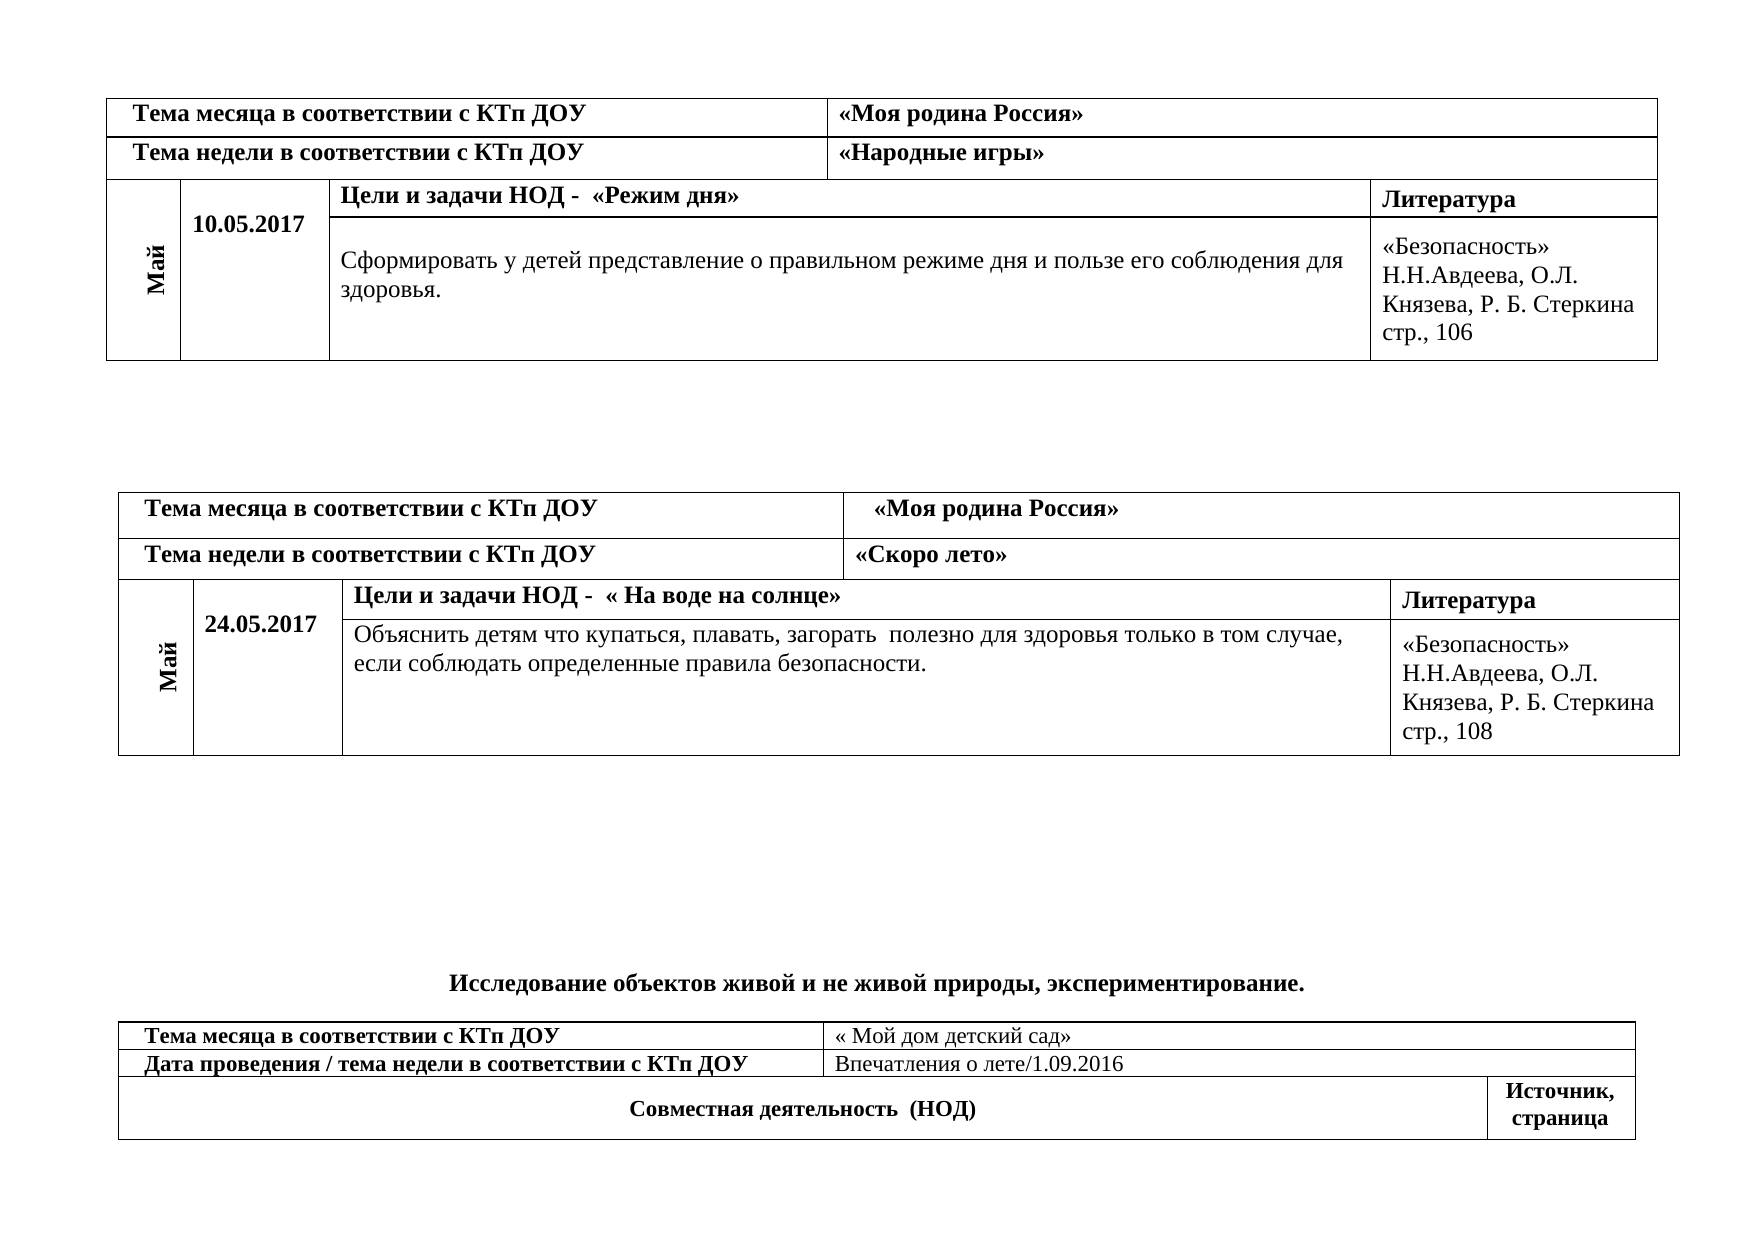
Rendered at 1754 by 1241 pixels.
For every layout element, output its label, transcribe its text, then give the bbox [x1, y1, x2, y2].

table_cell Литература [1391, 580, 1679, 618]
table_cell «Безопасность» Н.Н.Авдеева, О.Л. Князева, Р. Б. Стеркина стр., 106 [1371, 218, 1657, 360]
table_cell Сформировать у детей представление о правильном режиме дня и пользе его соблюдения для здоровья. [330, 218, 1370, 360]
table_cell «Народные игры» [828, 138, 1657, 179]
table_cell Тема недели в соответствии с КТп ДОУ [119, 539, 843, 579]
table_header Тема месяца в соответствии с КТп ДОУ [107, 99, 827, 136]
table_header « Мой дом детский сад» [824, 1023, 1635, 1049]
table_cell Объяснить детям что купаться, плавать, загорать полезно для здоровья только в том случае, если соблюдать определенные правила безопасности. [343, 620, 1390, 754]
table_cell Впечатления о лете/1.09.2016 [824, 1050, 1635, 1076]
table_cell Тема недели в соответствии с КТп ДОУ [107, 138, 827, 179]
table_header Тема месяца в соответствии с КТп ДОУ [119, 493, 843, 538]
table_cell Литература [1371, 180, 1657, 216]
table_header «Моя родина Россия» [844, 493, 1679, 538]
text Исследование объектов живой и не живой природы, экспериментирование. [118, 968, 1636, 996]
table_cell 10.05.2017 [181, 180, 329, 360]
table_header «Моя родина Россия» [828, 99, 1657, 136]
table_cell Дата проведения / тема недели в соответствии с КТп ДОУ [119, 1050, 823, 1076]
table_cell Май [119, 580, 193, 754]
table_cell Май [107, 180, 180, 360]
table_cell 24.05.2017 [194, 580, 342, 754]
table_cell Цели и задачи НОД - «Режим дня» [330, 180, 1370, 216]
table_cell «Безопасность» Н.Н.Авдеева, О.Л. Князева, Р. Б. Стеркина стр., 108 [1391, 620, 1679, 754]
table_header Тема месяца в соответствии с КТп ДОУ [119, 1023, 823, 1049]
table_cell «Скоро лето» [844, 539, 1679, 579]
table_cell Цели и задачи НОД - « На воде на солнце» [343, 580, 1390, 618]
table_cell Источник, страница [1488, 1077, 1635, 1139]
table_cell Совместная деятельность (НОД) [119, 1077, 1487, 1139]
